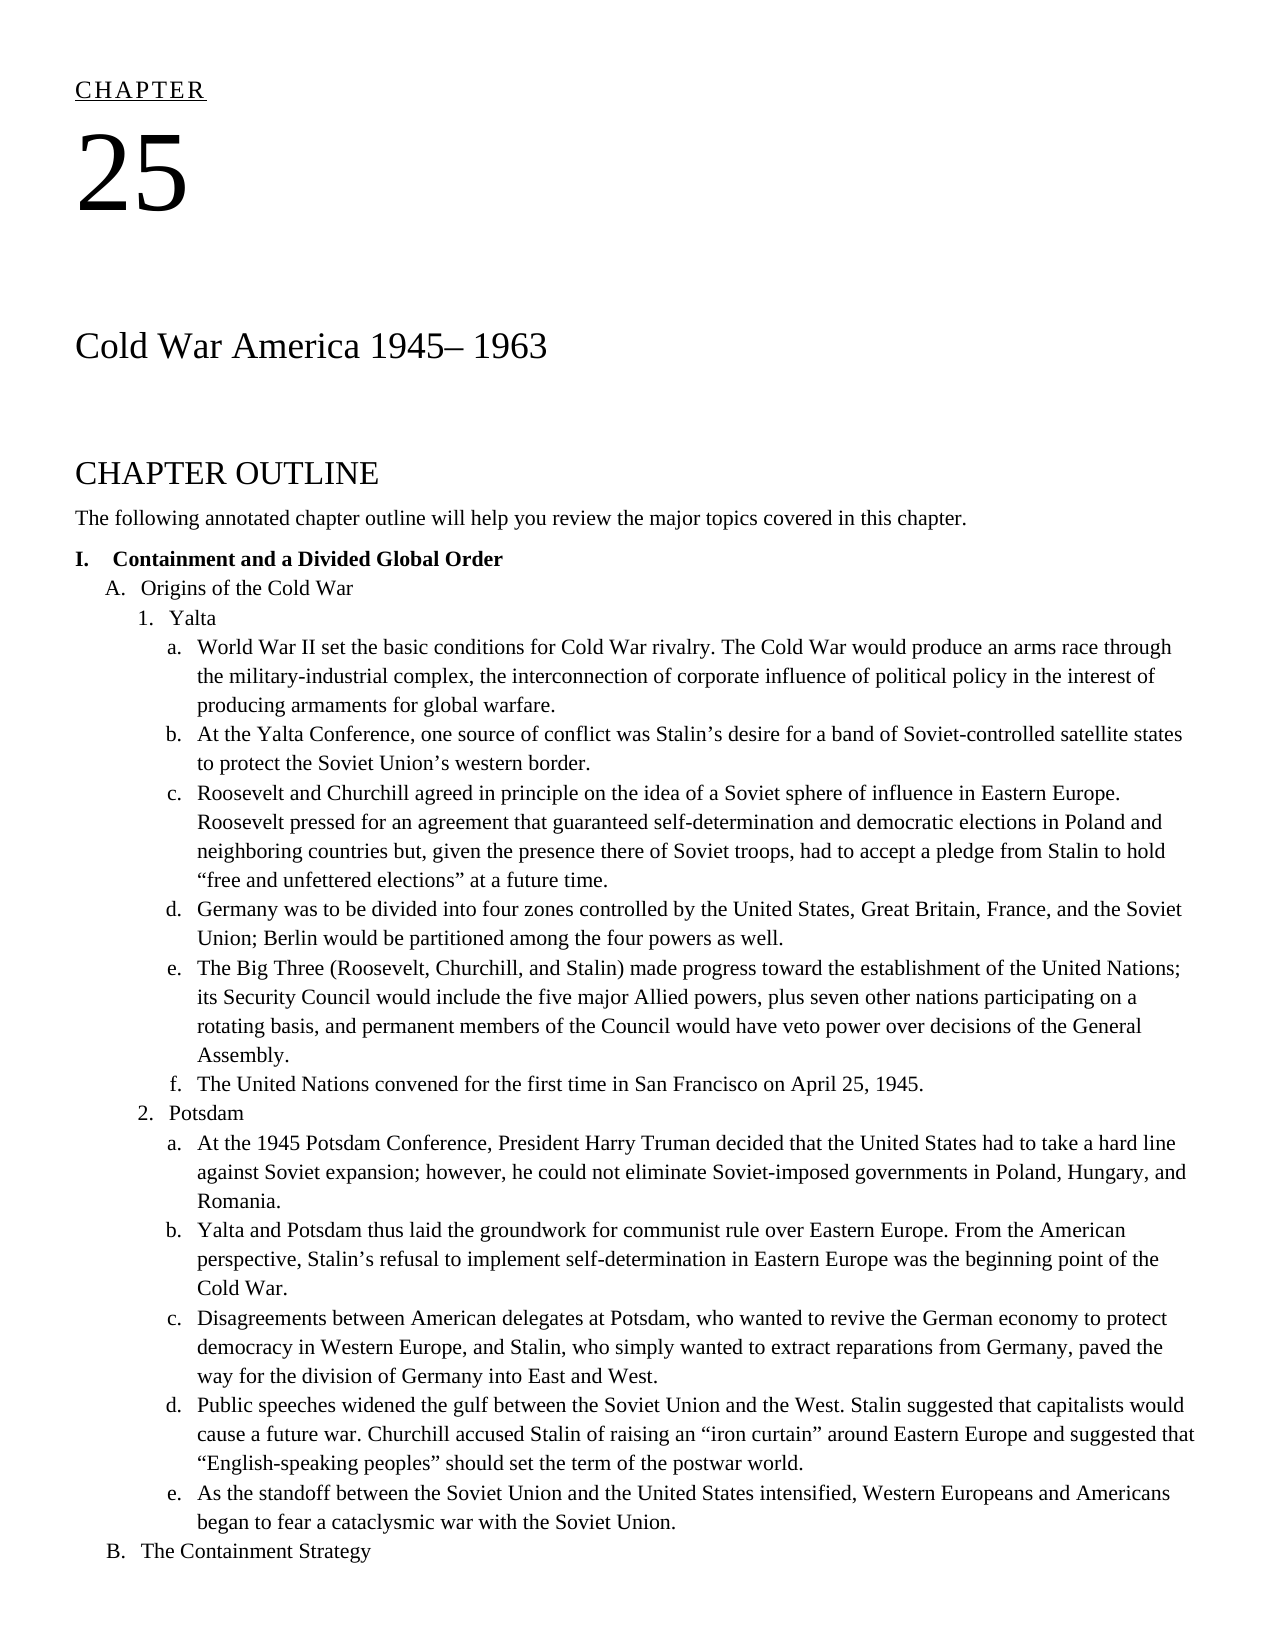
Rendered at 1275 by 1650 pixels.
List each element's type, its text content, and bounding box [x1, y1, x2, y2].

text d. Public speeches widened the gulf between the Soviet Union and the West. Stalin suggested that capitalists would cause a future war. Churchill accused Stalin of raising an “iron curtain” around Eastern Europe and suggested that “English-speaking peoples” should set the term of the postwar world. [75, 1388, 1200, 1476]
text A. Origins of the Cold War [75, 571, 1200, 601]
text e. As the standoff between the Soviet Union and the United States intensified, Western Europeans and Americans began to fear a cataclysmic war with the Soviet Union. [75, 1476, 1200, 1534]
subtitle Chapter Outline [75, 454, 1200, 492]
text a. At the 1945 Potsdam Conference, President Harry Truman decided that the United States had to take a hard line against Soviet expansion; however, he could not eliminate Soviet-imposed governments in Poland, Hungary, and Romania. [75, 1126, 1200, 1213]
text e. The Big Three (Roosevelt, Churchill, and Stalin) made progress toward the establishment of the United Nations; its Security Council would include the five major Allied powers, plus seven other nations participating on a rotating basis, and permanent members of the Council would have veto power over decisions of the General Assembly. [75, 951, 1200, 1067]
text b. Yalta and Potsdam thus laid the groundwork for communist rule over Eastern Europe. From the American perspective, Stalin’s refusal to implement self-determination in Eastern Europe was the beginning point of the Cold War. [75, 1213, 1200, 1301]
text f. The United Nations convened for the first time in San Francisco on April 25, 1945. [75, 1067, 1200, 1096]
text a. World War II set the basic conditions for Cold War rivalry. The Cold War would produce an arms race through the military-industrial complex, the interconnection of corporate influence of political policy in the interest of producing armaments for global warfare. [75, 630, 1200, 717]
text B. The Containment Strategy [75, 1534, 1200, 1563]
text 25 [75, 104, 1200, 236]
text c. Roosevelt and Churchill agreed in principle on the idea of a Soviet sphere of influence in Eastern Europe. Roosevelt pressed for an agreement that guaranteed self-determination and democratic elections in Poland and neighboring countries but, given the presence there of Soviet troops, had to accept a pledge from Stalin to hold “free and unfettered elections” at a future time. [75, 776, 1200, 892]
text Chapter [75, 75, 1200, 104]
text The following annotated chapter outline will help you review the major topics covered in this chapter. [75, 504, 1200, 530]
text Cold War America 1945– 1963 [75, 323, 1200, 366]
text b. At the Yalta Conference, one source of conflict was Stalin’s desire for a band of Soviet-controlled satellite states to protect the Soviet Union’s western border. [75, 717, 1200, 776]
text 2. Potsdam [75, 1096, 1200, 1126]
text c. Disagreements between American delegates at Potsdam, who wanted to revive the German economy to protect democracy in Western Europe, and Stalin, who simply wanted to extract reparations from Germany, paved the way for the division of Germany into East and West. [75, 1301, 1200, 1388]
text I. Containment and a Divided Global Order [75, 542, 1200, 571]
text 1. Yalta [75, 601, 1200, 630]
text d. Germany was to be divided into four zones controlled by the United States, Great Britain, France, and the Soviet Union; Berlin would be partitioned among the four powers as well. [75, 892, 1200, 951]
